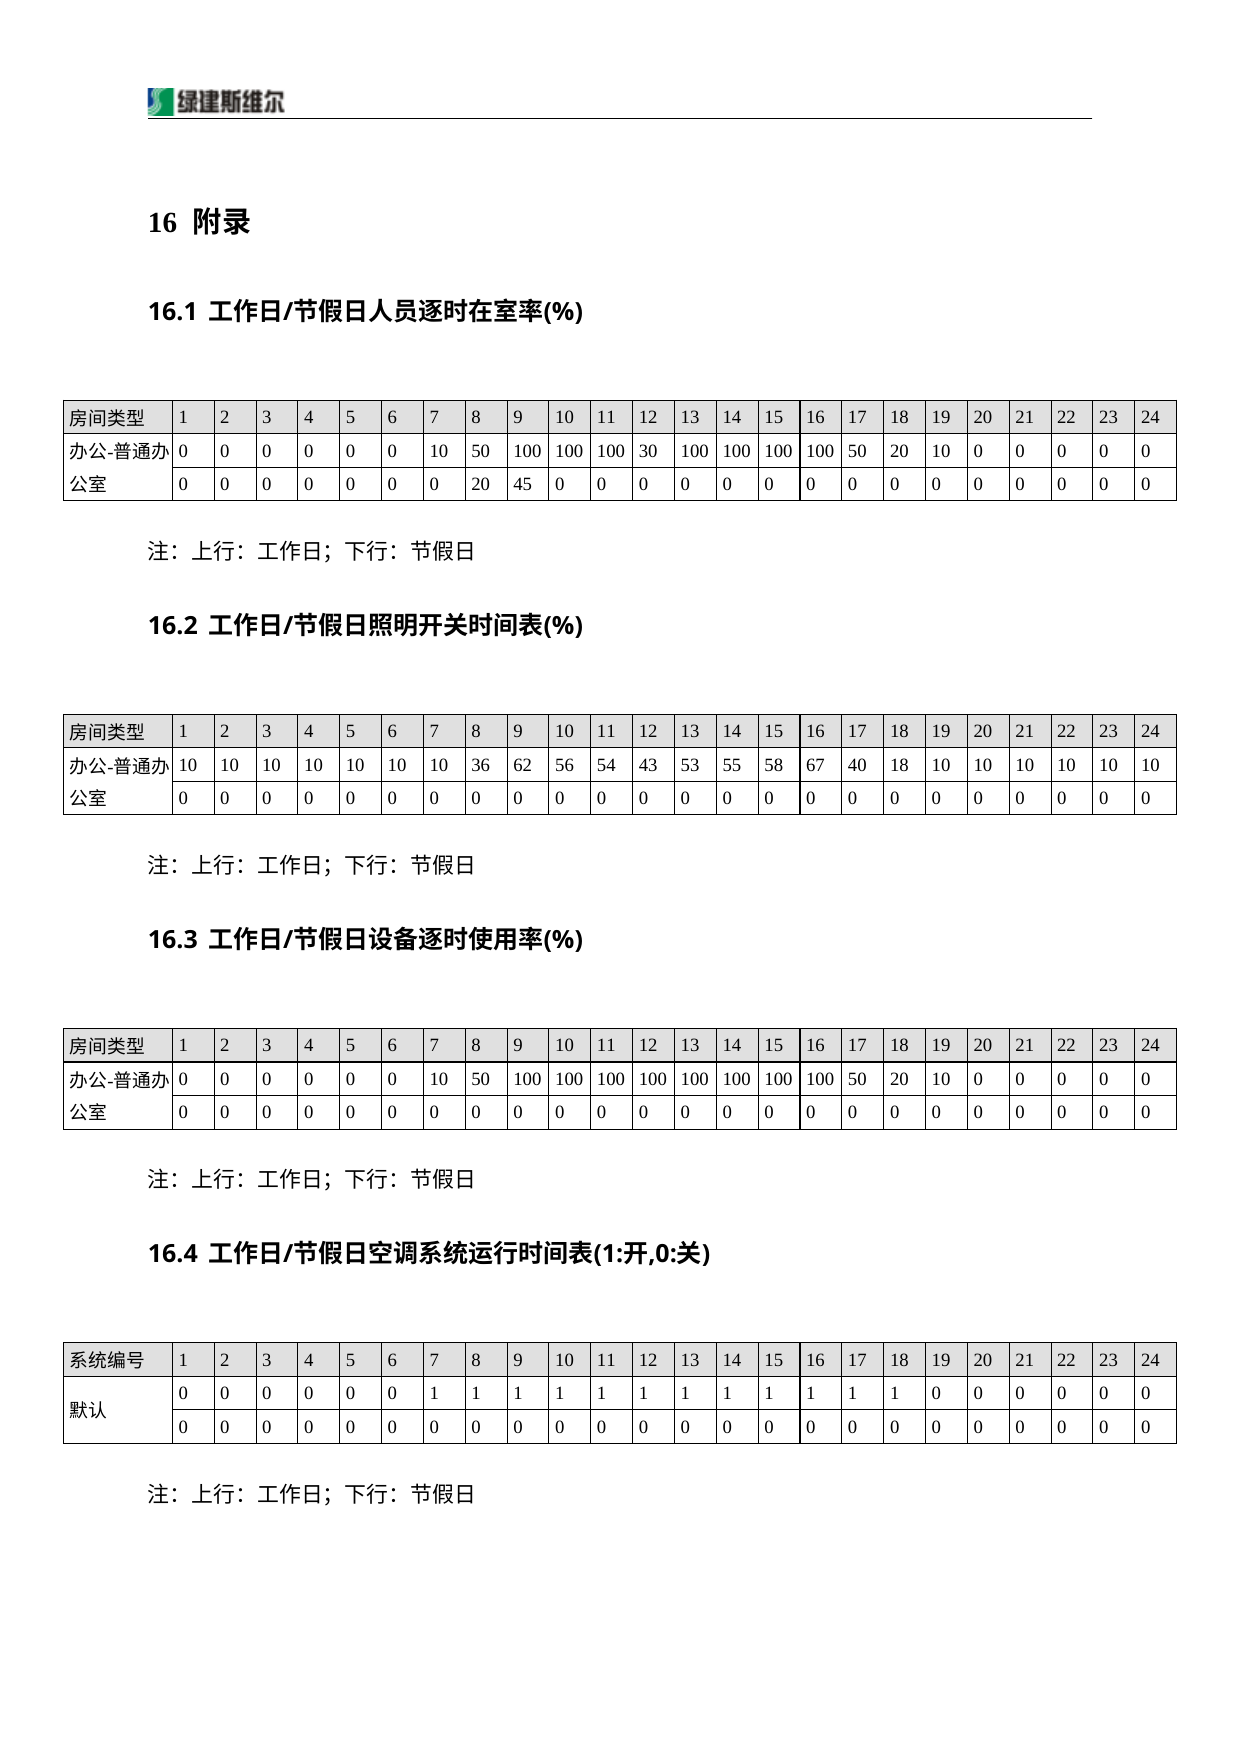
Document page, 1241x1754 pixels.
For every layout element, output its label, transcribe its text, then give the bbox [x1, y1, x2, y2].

table_cell 40 [842, 748, 883, 781]
table_header 15 [759, 401, 799, 433]
table_cell 0 [1010, 1377, 1051, 1409]
table_cell 0 [675, 782, 716, 814]
table_cell 0 [173, 434, 214, 467]
table_cell 0 [173, 468, 214, 500]
table_header 7 [424, 1029, 465, 1061]
table_cell 54 [591, 748, 632, 781]
table_cell 0 [340, 468, 381, 500]
table_cell 10 [926, 1063, 967, 1095]
table_header 17 [842, 401, 883, 433]
table_cell 0 [1052, 468, 1092, 500]
table_cell 53 [675, 748, 716, 781]
subtitle 工作日/节假日空调系统运行时间表(1:开,0:关) [148, 1219, 1092, 1284]
table_cell 0 [842, 782, 883, 814]
table_cell 0 [801, 1410, 841, 1443]
table_cell 100 [508, 434, 548, 467]
table_header 13 [675, 401, 716, 433]
table_cell 0 [215, 1063, 256, 1095]
table_header 16 [801, 1343, 841, 1376]
table_cell 0 [968, 1377, 1009, 1409]
table_cell 0 [215, 1410, 256, 1443]
text 注：上行：工作日；下行：节假日 [148, 1162, 1092, 1194]
table_header 24 [1135, 715, 1176, 747]
table_cell 0 [549, 468, 590, 500]
table_cell 0 [1010, 1096, 1051, 1128]
table_header 9 [508, 1029, 548, 1061]
table_cell 0 [257, 1377, 297, 1409]
table_cell 45 [508, 468, 548, 500]
table_header 9 [508, 715, 548, 747]
table_cell 10 [424, 748, 465, 781]
table_header 23 [1093, 1029, 1134, 1061]
table_header 10 [549, 1029, 590, 1061]
table_header 22 [1052, 1343, 1092, 1376]
table_cell 办公-普通办公室 [64, 1063, 172, 1128]
table_header 8 [466, 1343, 507, 1376]
table_header 4 [298, 1029, 339, 1061]
table_cell 10 [173, 748, 214, 781]
table_cell 0 [1052, 1096, 1092, 1128]
table_cell 1 [466, 1377, 507, 1409]
table_header 21 [1010, 1343, 1051, 1376]
table_header 20 [968, 401, 1009, 433]
table_cell 0 [1135, 434, 1176, 467]
table_cell 0 [1010, 782, 1051, 814]
table_cell 0 [717, 468, 758, 500]
table_cell 0 [1093, 1063, 1134, 1095]
table_cell 0 [675, 1410, 716, 1443]
table_cell 0 [508, 1096, 548, 1128]
table_header 18 [884, 715, 925, 747]
table_cell 0 [382, 1377, 423, 1409]
table_header 24 [1135, 1029, 1176, 1061]
table_cell 0 [215, 434, 256, 467]
table_cell 0 [591, 1410, 632, 1443]
table_cell 100 [675, 1063, 716, 1095]
table_cell 0 [717, 1410, 758, 1443]
table_header 23 [1093, 1343, 1134, 1376]
table_cell 0 [340, 782, 381, 814]
table_header 9 [508, 401, 548, 433]
table_cell 0 [1093, 434, 1134, 467]
table_cell 1 [801, 1377, 841, 1409]
table_cell 0 [801, 468, 841, 500]
table_cell 0 [801, 782, 841, 814]
table_cell 0 [884, 1410, 925, 1443]
table_header 8 [466, 1029, 507, 1061]
table_cell 0 [298, 468, 339, 500]
table_cell 50 [842, 434, 883, 467]
subtitle 工作日/节假日照明开关时间表(%) [148, 591, 1092, 656]
table_header 19 [926, 401, 967, 433]
table_cell 0 [340, 1410, 381, 1443]
table_cell 0 [215, 468, 256, 500]
table_cell 0 [549, 1410, 590, 1443]
table_header 14 [717, 1343, 758, 1376]
table_cell 0 [1093, 1096, 1134, 1128]
table_cell 0 [926, 782, 967, 814]
table_cell 0 [340, 434, 381, 467]
table_header 19 [926, 715, 967, 747]
table_cell 1 [549, 1377, 590, 1409]
table_cell 0 [926, 1410, 967, 1443]
table_cell 0 [382, 1063, 423, 1095]
table_header 17 [842, 1029, 883, 1061]
table_cell 0 [1052, 1377, 1092, 1409]
table_cell 0 [1135, 782, 1176, 814]
table_header 17 [842, 715, 883, 747]
table_cell 0 [298, 1096, 339, 1128]
table_cell 0 [173, 782, 214, 814]
table_header 3 [257, 401, 297, 433]
table_cell 0 [466, 1096, 507, 1128]
table_cell 0 [424, 782, 465, 814]
table_cell 0 [1093, 1410, 1134, 1443]
table_cell 0 [298, 1377, 339, 1409]
table_cell 10 [424, 1063, 465, 1095]
table_header 12 [633, 401, 674, 433]
table_header 1 [173, 715, 214, 747]
table_header 房间类型 [64, 401, 172, 433]
table_header 22 [1052, 401, 1092, 433]
table_cell 0 [591, 468, 632, 500]
table_cell 0 [298, 434, 339, 467]
table_header 20 [968, 715, 1009, 747]
table_cell 0 [968, 468, 1009, 500]
table_cell 0 [257, 1410, 297, 1443]
table_cell 1 [675, 1377, 716, 1409]
table_cell 0 [257, 1096, 297, 1128]
table_cell 0 [424, 1096, 465, 1128]
table_header 4 [298, 715, 339, 747]
table_header 2 [215, 1343, 256, 1376]
table_cell 1 [884, 1377, 925, 1409]
table_cell 50 [466, 1063, 507, 1095]
table_header 16 [801, 401, 841, 433]
table_cell 0 [675, 1096, 716, 1128]
table_cell 0 [340, 1377, 381, 1409]
table_header 6 [382, 1343, 423, 1376]
table_cell 0 [382, 468, 423, 500]
table_cell 1 [424, 1377, 465, 1409]
table_header 23 [1093, 715, 1134, 747]
table_cell 0 [1052, 1063, 1092, 1095]
table_cell 0 [549, 782, 590, 814]
subtitle 工作日/节假日人员逐时在室率(%) [148, 277, 1092, 342]
table_cell 0 [1135, 1377, 1176, 1409]
table_header 系统编号 [64, 1343, 172, 1376]
table_header 11 [591, 715, 632, 747]
table_cell 0 [340, 1063, 381, 1095]
table_header 房间类型 [64, 715, 172, 747]
table_header 7 [424, 1343, 465, 1376]
table_cell 0 [215, 1096, 256, 1128]
table_header 6 [382, 715, 423, 747]
table_header 18 [884, 1029, 925, 1061]
table_cell 0 [675, 468, 716, 500]
table_cell 10 [298, 748, 339, 781]
table_header 2 [215, 1029, 256, 1061]
table_cell 10 [926, 748, 967, 781]
table_header 7 [424, 715, 465, 747]
table_header 1 [173, 1029, 214, 1061]
table_cell 10 [382, 748, 423, 781]
table_cell 0 [215, 782, 256, 814]
table_cell 0 [633, 468, 674, 500]
table_cell 0 [298, 1410, 339, 1443]
table_cell 100 [591, 434, 632, 467]
table_cell 0 [1010, 434, 1051, 467]
table_cell 0 [173, 1410, 214, 1443]
table_cell 0 [968, 1410, 1009, 1443]
table_header 3 [257, 715, 297, 747]
table_cell 0 [1135, 1096, 1176, 1128]
table_cell 0 [382, 782, 423, 814]
table_header 22 [1052, 715, 1092, 747]
table_cell 10 [257, 748, 297, 781]
table_cell 0 [1052, 782, 1092, 814]
table_header 16 [801, 715, 841, 747]
table_cell 办公-普通办公室 [64, 434, 172, 500]
table_header 5 [340, 401, 381, 433]
table_header 4 [298, 401, 339, 433]
table_cell 0 [340, 1096, 381, 1128]
table_header 2 [215, 401, 256, 433]
table_header 19 [926, 1029, 967, 1061]
table_cell 0 [466, 782, 507, 814]
table_header 14 [717, 715, 758, 747]
table_cell 0 [926, 468, 967, 500]
table_cell 100 [717, 1063, 758, 1095]
table_cell 0 [1135, 468, 1176, 500]
table_cell 0 [257, 1063, 297, 1095]
table_header 6 [382, 401, 423, 433]
table_header 11 [591, 1029, 632, 1061]
table_header 23 [1093, 401, 1134, 433]
table_header 12 [633, 1343, 674, 1376]
table_header 12 [633, 715, 674, 747]
table_cell 100 [549, 1063, 590, 1095]
text 注：上行：工作日；下行：节假日 [148, 534, 1092, 566]
table_cell 100 [591, 1063, 632, 1095]
table_cell 0 [884, 468, 925, 500]
table_cell 0 [926, 1377, 967, 1409]
table_header 7 [424, 401, 465, 433]
table_cell 100 [508, 1063, 548, 1095]
table_cell 50 [842, 1063, 883, 1095]
table_cell 0 [801, 1096, 841, 1128]
table_cell 0 [842, 1410, 883, 1443]
table_cell 0 [424, 1410, 465, 1443]
table_header 10 [549, 715, 590, 747]
table_cell 100 [717, 434, 758, 467]
table_cell 10 [926, 434, 967, 467]
text 注：上行：工作日；下行：节假日 [148, 1476, 1092, 1509]
table_header 房间类型 [64, 1029, 172, 1061]
table_cell 0 [1093, 1377, 1134, 1409]
table_cell 1 [717, 1377, 758, 1409]
text 注：上行：工作日；下行：节假日 [148, 848, 1092, 880]
table_cell 10 [1135, 748, 1176, 781]
table_cell 0 [968, 1063, 1009, 1095]
table_header 22 [1052, 1029, 1092, 1061]
table_cell 0 [633, 782, 674, 814]
table_cell 0 [1052, 1410, 1092, 1443]
table_cell 0 [173, 1377, 214, 1409]
subtitle 附录 [148, 187, 1092, 252]
table_cell 10 [1052, 748, 1092, 781]
table_header 15 [759, 1343, 799, 1376]
table_cell 0 [759, 782, 799, 814]
table_cell 30 [633, 434, 674, 467]
table_cell 0 [1052, 434, 1092, 467]
table_cell 0 [1010, 1063, 1051, 1095]
table_cell 0 [382, 1096, 423, 1128]
table_cell 43 [633, 748, 674, 781]
table_header 19 [926, 1343, 967, 1376]
table_cell 100 [801, 434, 841, 467]
table_cell 0 [466, 1410, 507, 1443]
table_cell 0 [717, 1096, 758, 1128]
table_header 1 [173, 1343, 214, 1376]
table_cell 10 [340, 748, 381, 781]
table_header 8 [466, 715, 507, 747]
table_cell 10 [1010, 748, 1051, 781]
table_cell 1 [759, 1377, 799, 1409]
table_cell 0 [1135, 1410, 1176, 1443]
table_header 18 [884, 401, 925, 433]
table_cell 0 [633, 1096, 674, 1128]
table_cell 56 [549, 748, 590, 781]
table_header 24 [1135, 1343, 1176, 1376]
table_cell 1 [842, 1377, 883, 1409]
table_cell 0 [842, 468, 883, 500]
table_cell 0 [382, 1410, 423, 1443]
table_header 10 [549, 401, 590, 433]
table_cell 18 [884, 748, 925, 781]
subtitle 工作日/节假日设备逐时使用率(%) [148, 905, 1092, 970]
table_cell 1 [591, 1377, 632, 1409]
table_cell 0 [759, 468, 799, 500]
table_cell 67 [801, 748, 841, 781]
table_header 20 [968, 1343, 1009, 1376]
table_header 8 [466, 401, 507, 433]
table_cell 0 [591, 1096, 632, 1128]
table_header 6 [382, 1029, 423, 1061]
table_cell 0 [173, 1096, 214, 1128]
table_cell 0 [298, 1063, 339, 1095]
table_cell 0 [968, 1096, 1009, 1128]
table_cell 58 [759, 748, 799, 781]
table_header 20 [968, 1029, 1009, 1061]
table_header 21 [1010, 401, 1051, 433]
table_cell 100 [759, 1063, 799, 1095]
picture [147, 88, 288, 116]
table_cell 10 [424, 434, 465, 467]
table_cell 0 [382, 434, 423, 467]
table_cell 0 [298, 782, 339, 814]
table_header 4 [298, 1343, 339, 1376]
table_cell 0 [508, 782, 548, 814]
table_cell 0 [1093, 468, 1134, 500]
table_cell 55 [717, 748, 758, 781]
table_cell 0 [1093, 782, 1134, 814]
table_cell 0 [968, 782, 1009, 814]
table_header 15 [759, 1029, 799, 1061]
table_header 18 [884, 1343, 925, 1376]
table_cell 100 [675, 434, 716, 467]
table_cell 36 [466, 748, 507, 781]
table_cell 100 [801, 1063, 841, 1095]
table_header 16 [801, 1029, 841, 1061]
table_cell 0 [759, 1096, 799, 1128]
table_cell 0 [1010, 468, 1051, 500]
table_cell 0 [508, 1410, 548, 1443]
table_cell 0 [549, 1096, 590, 1128]
table_cell 默认 [64, 1377, 172, 1443]
table_header 1 [173, 401, 214, 433]
table_cell 1 [508, 1377, 548, 1409]
table_cell 0 [591, 782, 632, 814]
table_cell 0 [1135, 1063, 1176, 1095]
table_cell 20 [884, 434, 925, 467]
table_cell 100 [549, 434, 590, 467]
table_header 11 [591, 401, 632, 433]
table_header 5 [340, 1343, 381, 1376]
table_cell 20 [884, 1063, 925, 1095]
table_header 14 [717, 1029, 758, 1061]
table_cell 0 [926, 1096, 967, 1128]
table_header 5 [340, 715, 381, 747]
table_header 3 [257, 1343, 297, 1376]
table_header 9 [508, 1343, 548, 1376]
table_cell 0 [257, 468, 297, 500]
table_header 21 [1010, 1029, 1051, 1061]
table_cell 100 [759, 434, 799, 467]
table_cell 62 [508, 748, 548, 781]
table_cell 10 [1093, 748, 1134, 781]
table_header 14 [717, 401, 758, 433]
table_cell 0 [257, 434, 297, 467]
table_header 24 [1135, 401, 1176, 433]
table_cell 0 [884, 782, 925, 814]
table_cell 0 [968, 434, 1009, 467]
table_header 13 [675, 715, 716, 747]
table_cell 0 [633, 1410, 674, 1443]
table_header 13 [675, 1029, 716, 1061]
table_header 21 [1010, 715, 1051, 747]
table_cell 0 [884, 1096, 925, 1128]
table_cell 0 [215, 1377, 256, 1409]
table_header 12 [633, 1029, 674, 1061]
table_header 15 [759, 715, 799, 747]
table_header 2 [215, 715, 256, 747]
table_cell 0 [257, 782, 297, 814]
table_cell 10 [968, 748, 1009, 781]
table_cell 0 [424, 468, 465, 500]
table_cell 10 [215, 748, 256, 781]
table_cell 0 [759, 1410, 799, 1443]
table_header 17 [842, 1343, 883, 1376]
table_header 11 [591, 1343, 632, 1376]
table_header 3 [257, 1029, 297, 1061]
table_cell 0 [842, 1096, 883, 1128]
table_cell 0 [717, 782, 758, 814]
table_cell 0 [1010, 1410, 1051, 1443]
table_cell 1 [633, 1377, 674, 1409]
table_cell 办公-普通办公室 [64, 748, 172, 814]
table_cell 0 [173, 1063, 214, 1095]
table_header 13 [675, 1343, 716, 1376]
table_cell 100 [633, 1063, 674, 1095]
table_header 5 [340, 1029, 381, 1061]
table_cell 20 [466, 468, 507, 500]
table_header 10 [549, 1343, 590, 1376]
table_cell 50 [466, 434, 507, 467]
